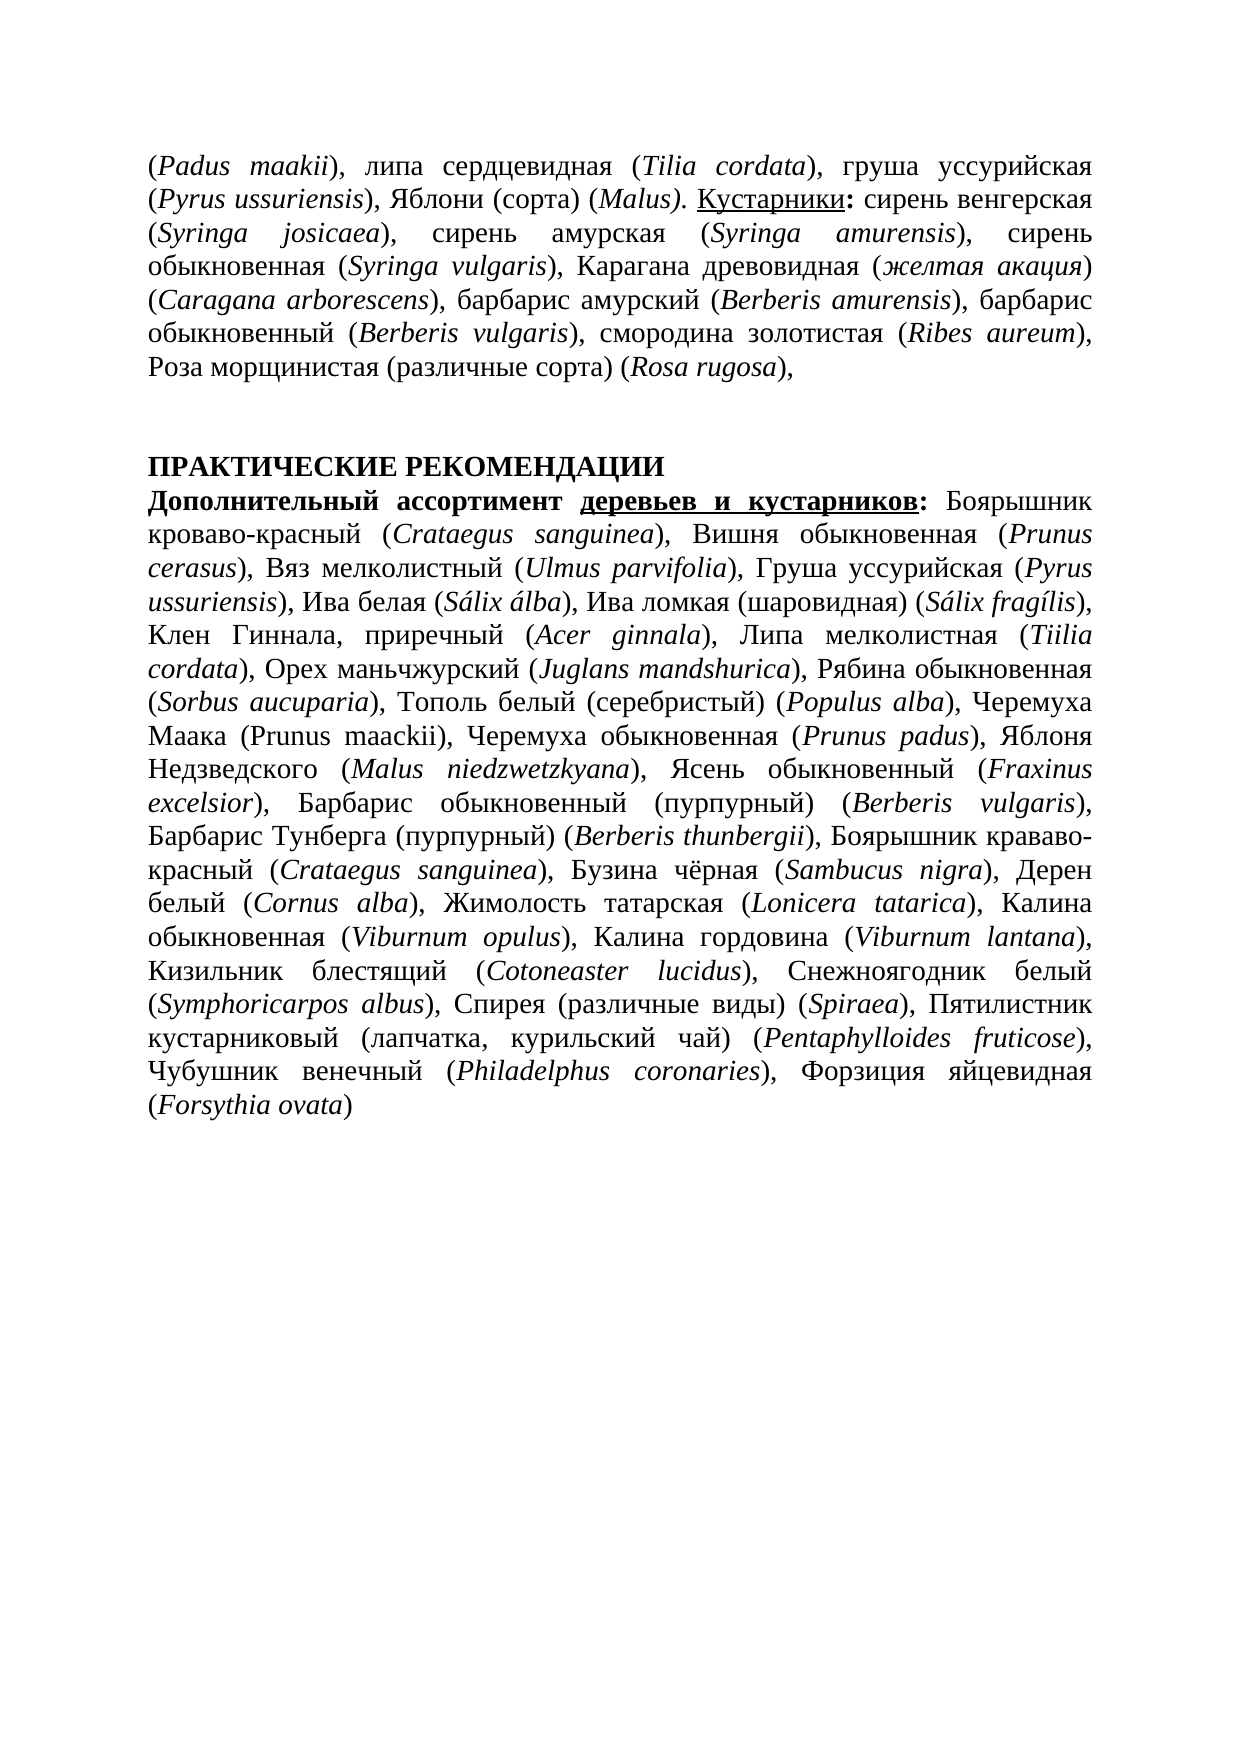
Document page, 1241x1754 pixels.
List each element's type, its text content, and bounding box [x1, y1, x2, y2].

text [148, 148, 1092, 382]
text Дополнительный ассортимент деревьев и кустарников: Боярышник кроваво-красный (Crataegus sanguinea), Вишня обыкновенная (Prunus cerasus), Вяз мелколистный (Ulmus parvifolia), Груша уссурийская (Pyrus ussuriensis), Ива белая (Sálix álba), Ива ломкая (шаровидная) (Sálix fragílis), Клен Гиннала, приречный (Acer ginnala), Липа мелколистная (Tiilia cordata), Орех маньчжурский (Juglans mandshurica), Рябина обыкновенная (Sorbus aucuparia), Тополь белый (серебристый) (Populus alba), Черемуха Маака (Prunus maackii), Черемуха обыкновенная (Prunus padus), Яблоня Недзведского (Malus niedzwetzkyana), Ясень обыкновенный (Fraxinus excelsior), Барбарис обыкновенный (пурпурный) (Berberis vulgaris), Барбарис Тунберга (пурпурный) (Berberis thunbergii), Боярышник крававо-красный (Crataegus sanguinea), Бузина чёрная (Sambucus nigra), Дерен белый (Cornus alba), Жимолость татарская (Lonicera tatarica), Калина обыкновенная (Viburnum opulus), Калина гордовина (Viburnum lantana), Кизильник блестящий (Cotoneaster lucidus), Снежноягодник белый (Symphoricarpos albus), Спирея (различные виды) (Spiraea), Пятилистник кустарниковый (лапчатка, курильский чай) (Pentaphylloides fruticose), Чубушник венечный (Philadelphus coronaries), Форзиция яйцевидная (Forsythia ovata) [148, 483, 1092, 1120]
text ПРАКТИЧЕСКИЕ РЕКОМЕНДАЦИИ [148, 449, 1092, 483]
